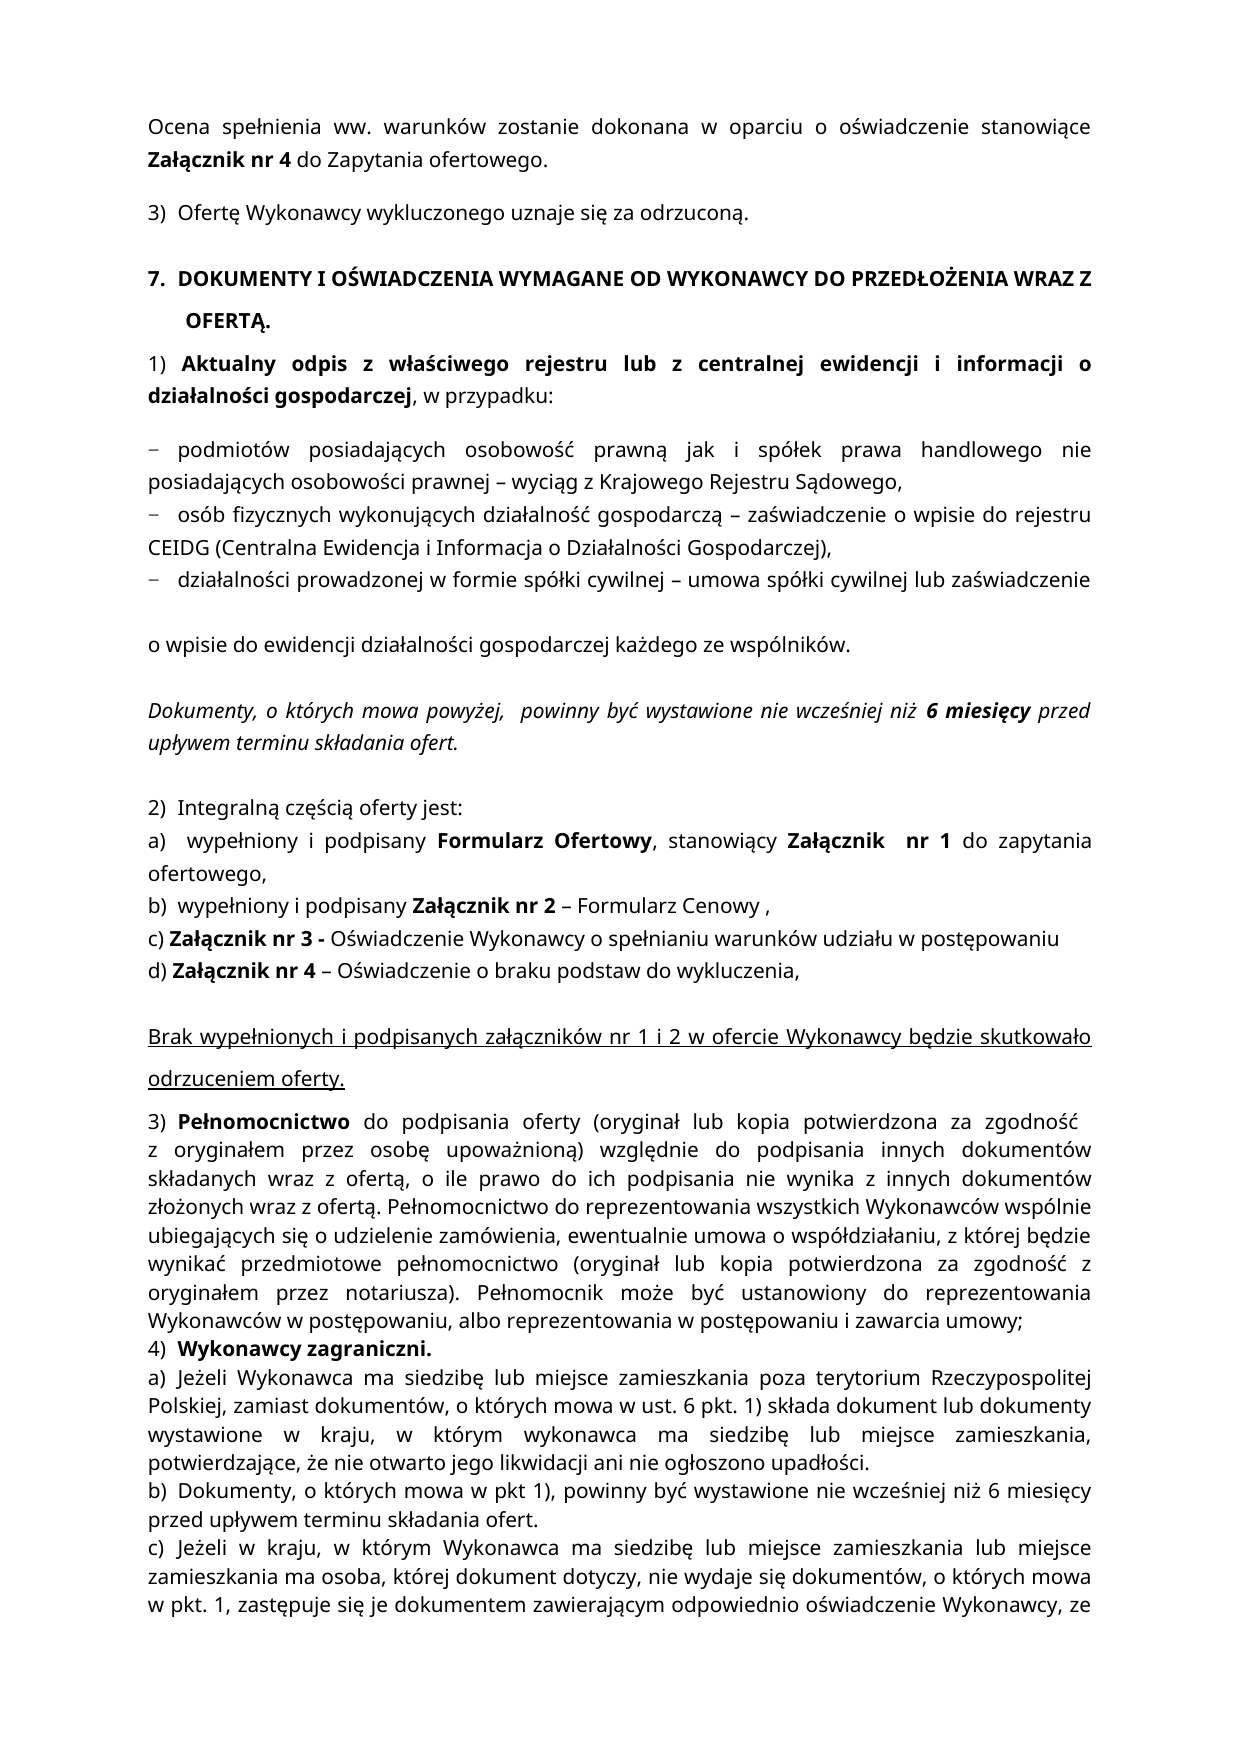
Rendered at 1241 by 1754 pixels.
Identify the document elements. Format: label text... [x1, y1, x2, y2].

list Wykonawcy zagraniczni. [148, 1334, 1093, 1363]
list podmiotów posiadających osobowość prawną jak i spółek prawa handlowego nie posiadających osobowości prawnej – wyciąg z Krajowego Rejestru Sądowego, [148, 435, 1093, 496]
text Ocena spełnienia ww. warunków zostanie dokonana w oparciu o oświadczenie stanowiące Załącznik nr 4 do Zapytania ofertowego. [148, 112, 1093, 173]
list osób fizycznych wykonujących działalność gospodarczą – zaświadczenie o wpisie do rejestru CEIDG (Centralna Ewidencja i Informacja o Działalności Gospodarczej), [148, 500, 1093, 561]
text Dokumenty, o których mowa powyżej, powinny być wystawione nie wcześniej niż 6 miesięcy przed upływem terminu składania ofert. [148, 696, 1093, 757]
text b) wypełniony i podpisany Załącznik nr 2 – Formularz Cenowy , [148, 891, 1093, 920]
list Ofertę Wykonawcy wykluczonego uznaje się za odrzuconą. [148, 198, 1093, 227]
text 1) Aktualny odpis z właściwego rejestru lub z centralnej ewidencji i informacji o działalności gospodarczej, w przypadku: [148, 349, 1093, 410]
list DOKUMENTY I OŚWIADCZENIA WYMAGANE OD WYKONAWCY DO PRZEDŁOŻENIA WRAZ Z OFERTĄ. [148, 264, 1093, 335]
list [148, 1533, 1093, 1619]
list Jeżeli Wykonawca ma siedzibę lub miejsce zamieszkania poza terytorium Rzeczypospolitej Polskiej, zamiast dokumentów, o których mowa w ust. 6 pkt. 1) składa dokument lub dokumenty wystawione w kraju, w którym wykonawca ma siedzibę lub miejsce zamieszkania, potwierdzające, że nie otwarto jego likwidacji ani nie ogłoszono upadłości. [148, 1363, 1093, 1477]
text a) wypełniony i podpisany Formularz Ofertowy, stanowiący Załącznik nr 1 do zapytania ofertowego, [148, 826, 1093, 887]
list Dokumenty, o których mowa w pkt 1), powinny być wystawione nie wcześniej niż 6 miesięcy przed upływem terminu składania ofert. [148, 1477, 1093, 1533]
list Integralną częścią oferty jest: [148, 793, 1093, 822]
text c) Załącznik nr 3 - Oświadczenie Wykonawcy o spełnianiu warunków udziału w postępowaniu [148, 924, 1093, 952]
list Pełnomocnictwo do podpisania oferty (oryginał lub kopia potwierdzona za zgodność z oryginałem przez osobę upoważnioną) względnie do podpisania innych dokumentów składanych wraz z ofertą, o ile prawo do ich podpisania nie wynika z innych dokumentów złożonych wraz z ofertą. Pełnomocnictwo do reprezentowania wszystkich Wykonawców wspólnie ubiegających się o udzielenie zamówienia, ewentualnie umowa o współdziałaniu, z której będzie wynikać przedmiotowe pełnomocnictwo (oryginał lub kopia potwierdzona za zgodność z oryginałem przez notariusza). Pełnomocnik może być ustanowiony do reprezentowania Wykonawców w postępowaniu, albo reprezentowania w postępowaniu i zawarcia umowy; [148, 1107, 1093, 1334]
text d) Załącznik nr 4 – Oświadczenie o braku podstaw do wykluczenia, [148, 957, 1093, 985]
list działalności prowadzonej w formie spółki cywilnej – umowa spółki cywilnej lub zaświadczenie o wpisie do ewidencji działalności gospodarczej każdego ze wspólników. [148, 565, 1093, 659]
text Brak wypełnionych i podpisanych załączników nr 1 i 2 w ofercie Wykonawcy będzie skutkowało odrzuceniem oferty. [148, 1022, 1093, 1093]
